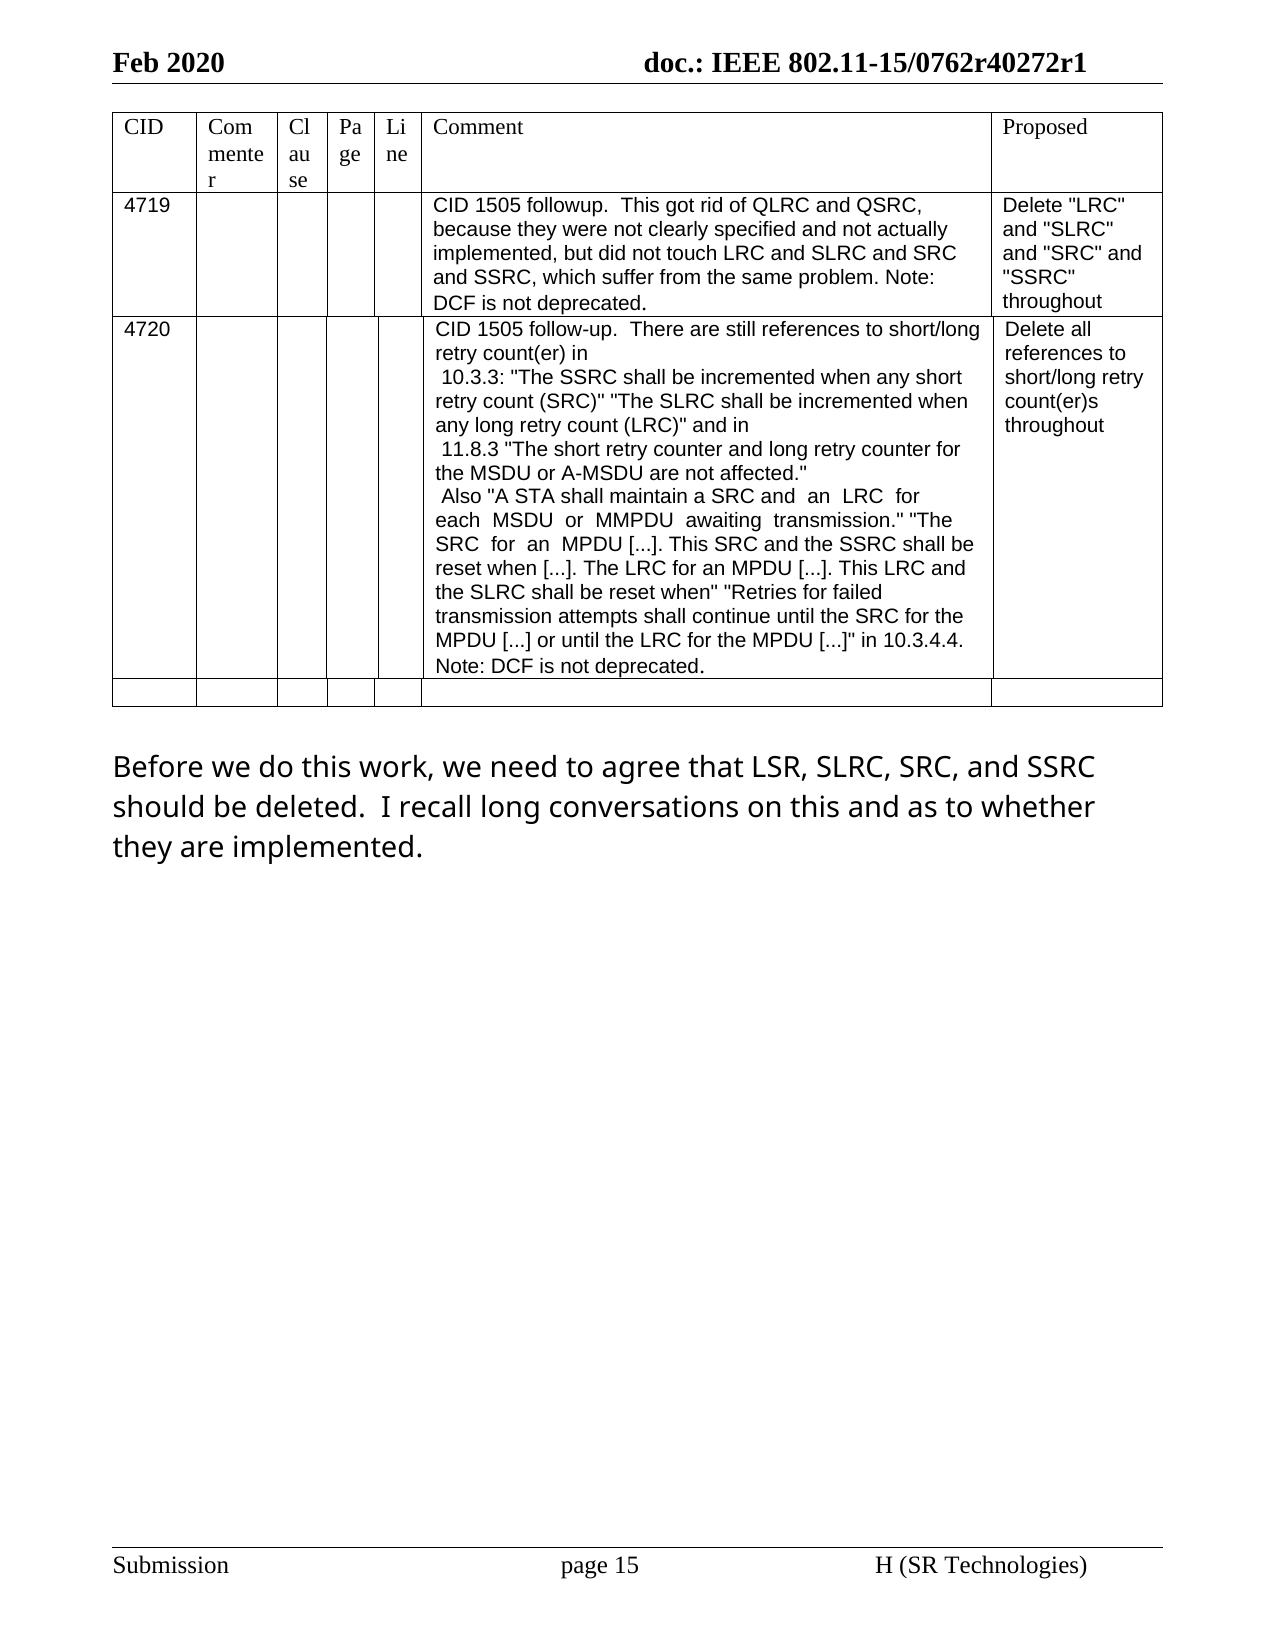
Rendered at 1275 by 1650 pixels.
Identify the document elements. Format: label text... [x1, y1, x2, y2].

table_cell [375, 679, 421, 706]
table_cell [379, 317, 423, 678]
table_header Clause [278, 113, 327, 192]
table_cell [328, 679, 374, 706]
table_cell [375, 193, 421, 316]
table_cell [113, 679, 196, 706]
table_cell [197, 193, 277, 316]
table_cell [278, 193, 327, 316]
table_cell CID 1505 follow-up. There are still references to short/long retry count(er) in 10.3.3: "The SSRC shall be incremented when any short retry count (SRC)" "The SLRC shall be incremented when any long retry count (LRC)" and in 11.8.3 "The short retry counter and long retry counter for the MSDU or A-MSDU are not affected." Also "A STA shall maintain a SRC and an LRC for each MSDU or MMPDU awaiting transmission." "The SRC for an MPDU [...]. This SRC and the SSRC shall be reset when [...]. The LRC for an MPDU [...]. This LRC and the SLRC shall be reset when" "Retries for failed transmission attempts shall continue until the SRC for the MPDU [...] or until the LRC for the MPDU [...]" in 10.3.4.4. Note: DCF is not deprecated. [424, 317, 993, 678]
table_cell [278, 679, 327, 706]
table_header Proposed [992, 113, 1162, 192]
table_cell 4719 [113, 193, 196, 316]
table_cell [197, 679, 277, 706]
table_cell Delete "LRC" and "SLRC" and "SRC" and "SSRC" throughout [992, 193, 1162, 316]
table_cell [422, 679, 991, 706]
table_header Page [328, 113, 374, 192]
table_cell [278, 317, 326, 678]
table_header CID [113, 113, 196, 192]
table_cell [327, 317, 378, 678]
table_cell Delete all references to short/long retry count(er)s throughout [994, 317, 1162, 678]
table_header Line [375, 113, 421, 192]
table_cell CID 1505 followup. This got rid of QLRC and QSRC, because they were not clearly specified and not actually implemented, but did not touch LRC and SLRC and SRC and SSRC, which suffer from the same problem. Note: DCF is not deprecated. [422, 193, 991, 316]
text Before we do this work, we need to agree that LSR, SLRC, SRC, and SSRC should be deleted. I recall long conversations on this and as to whether they are implemented. [112, 746, 1163, 866]
table_header Comment [422, 113, 991, 192]
table_cell [992, 679, 1162, 706]
table_cell 4720 [113, 317, 196, 678]
table_header Commenter [197, 113, 277, 192]
table_cell [197, 317, 277, 678]
table_cell [328, 193, 374, 316]
